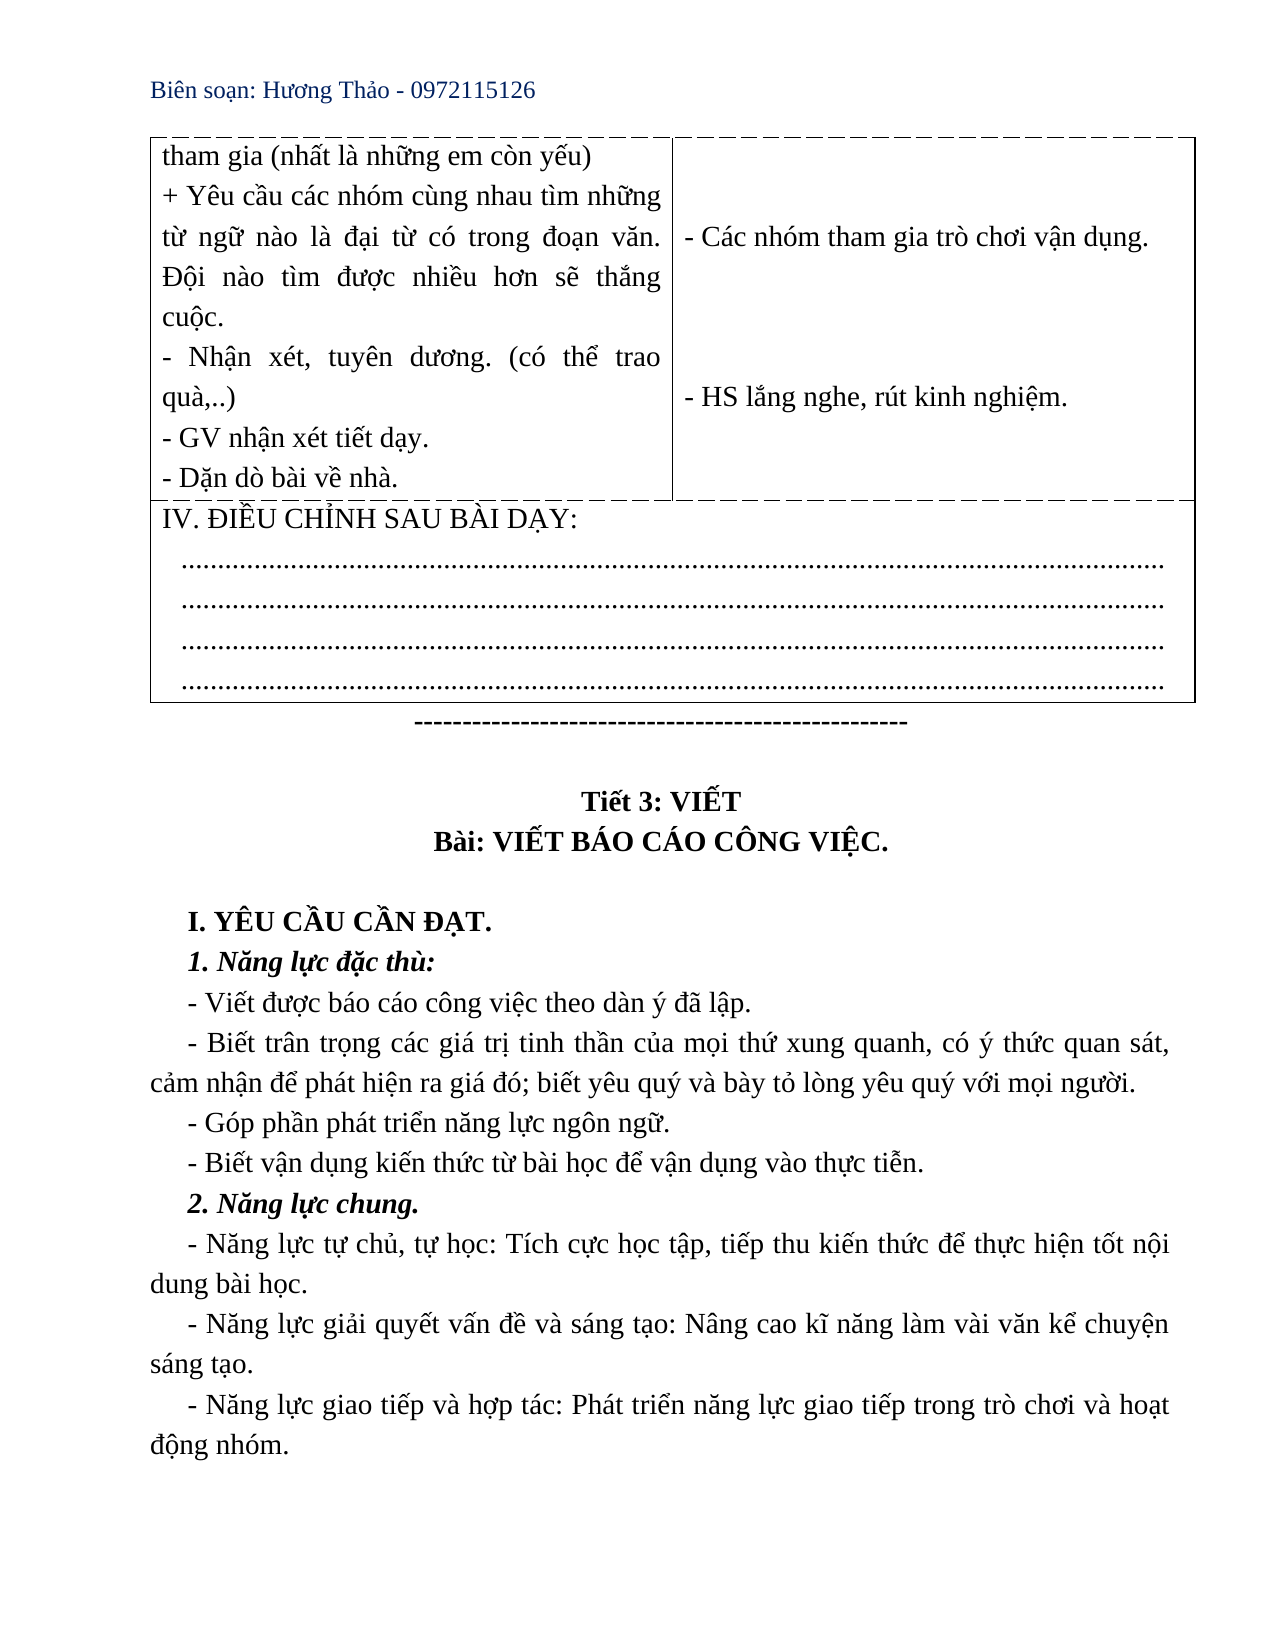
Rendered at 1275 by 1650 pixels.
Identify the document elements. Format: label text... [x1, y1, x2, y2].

text --------------------------------------------------- [150, 703, 1172, 737]
text - Biết trân trọng các giá trị tinh thần của mọi thứ xung quanh, có ý thức quan sát, cảm nhận để phát hiện ra giá đó; biết yêu quý và bày tỏ lòng yêu quý với mọi người. [150, 1025, 1172, 1099]
text 2. Năng lực chung. [150, 1186, 1172, 1219]
text - Góp phần phát triển năng lực ngôn ngữ. [150, 1105, 1172, 1139]
text - Năng lực giải quyết vấn đề và sáng tạo: Nâng cao kĩ năng làm vài văn kể chuyện sáng tạo. [150, 1306, 1172, 1380]
text - Biết vận dụng kiến thức từ bài học để vận dụng vào thực tiễn. [150, 1146, 1172, 1179]
text - Năng lực tự chủ, tự học: Tích cực học tập, tiếp thu kiến thức để thực hiện tốt nội dung bài học. [150, 1226, 1172, 1300]
text Tiết 3: VIẾT [150, 784, 1172, 817]
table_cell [673, 137, 1194, 500]
text 1. Năng lực đặc thù: [150, 944, 1172, 978]
text - Năng lực giao tiếp và hợp tác: Phát triển năng lực giao tiếp trong trò chơi và hoạt động nhóm. [150, 1387, 1172, 1461]
text - Viết được báo cáo công việc theo dàn ý đã lập. [150, 985, 1172, 1018]
text Bài: VIẾT BÁO CÁO CÔNG VIỆC. [150, 824, 1172, 857]
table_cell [151, 137, 673, 500]
table_cell IV. ĐIỀU CHỈNH SAU BÀI DẠY: ....................................................................................................................................... ....................................................................................................................................... ....................................................................................................................................... ....................................................................................................................................... [151, 500, 1194, 702]
text I. YÊU CẦU CẦN ĐẠT. [150, 904, 1172, 938]
